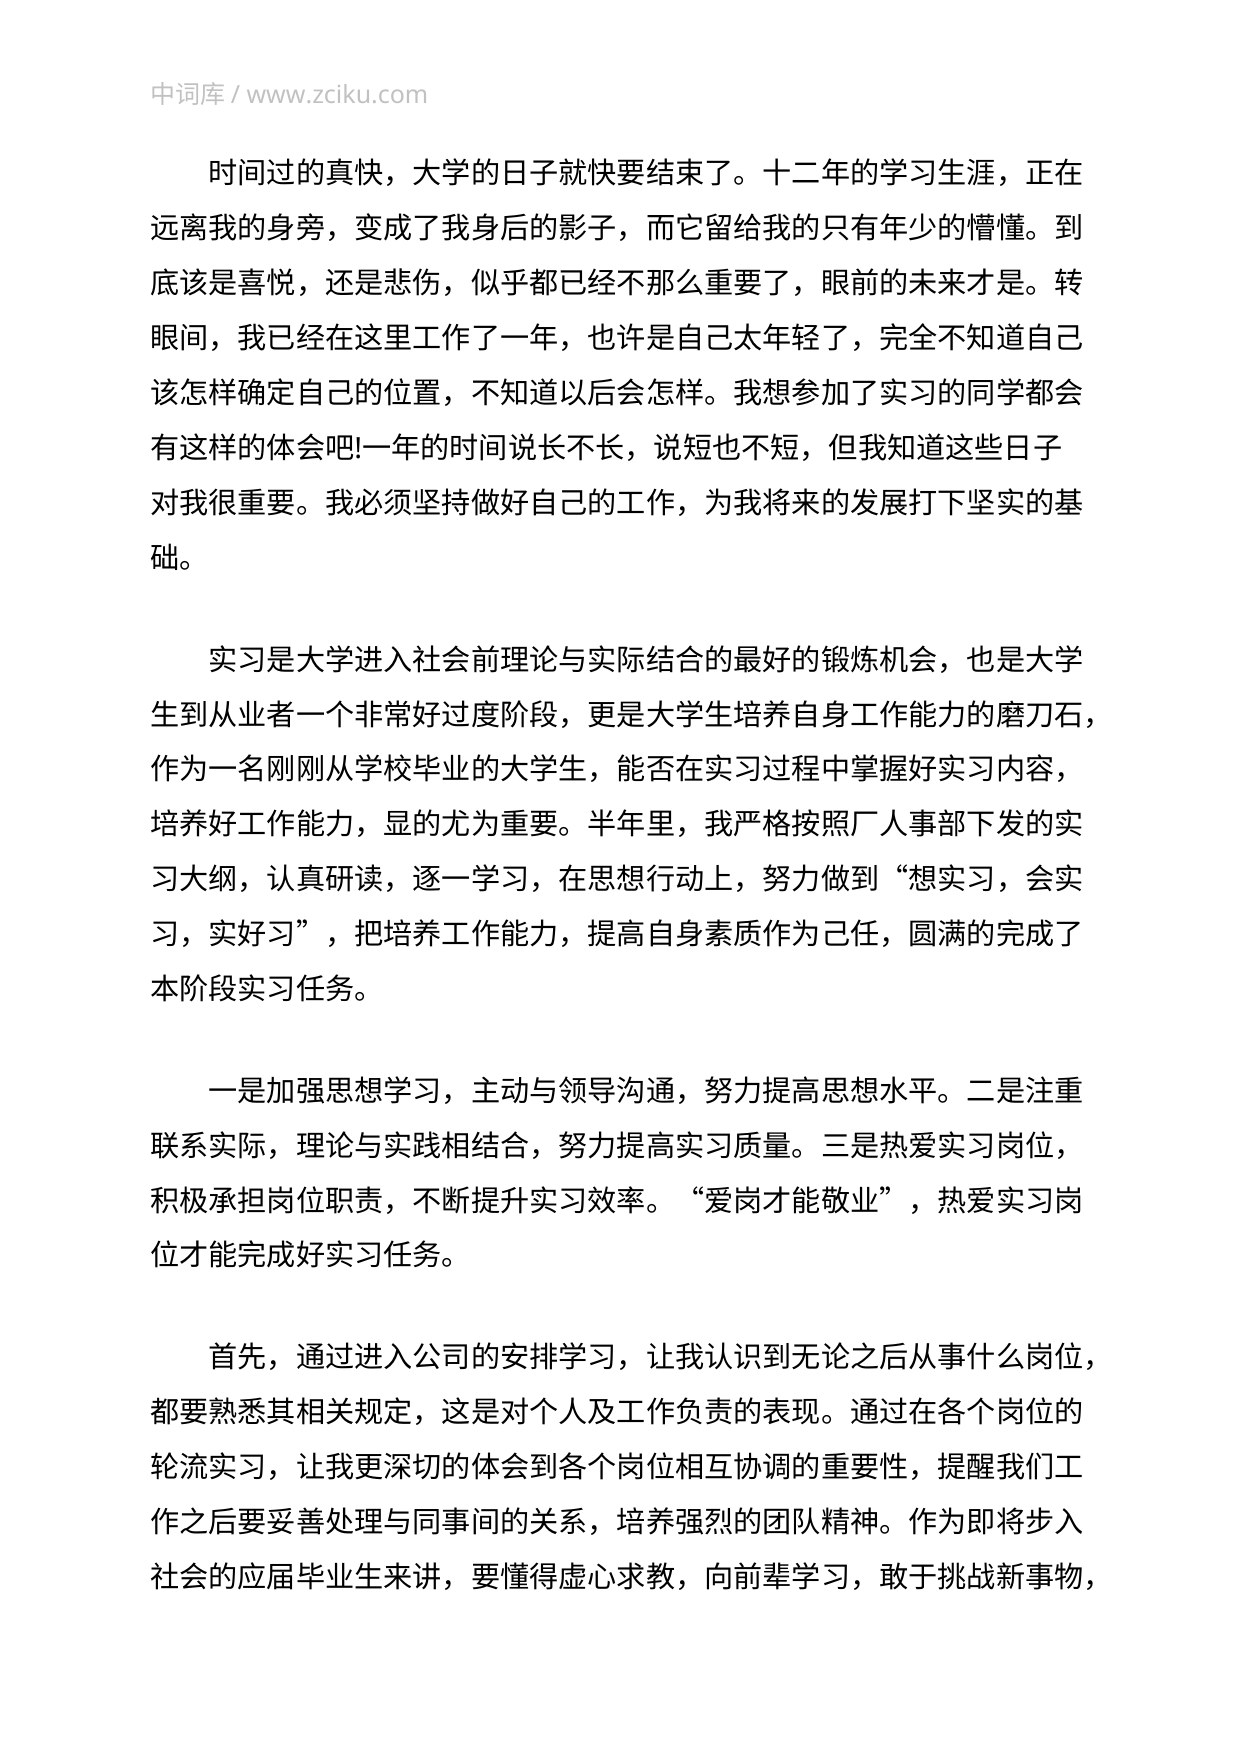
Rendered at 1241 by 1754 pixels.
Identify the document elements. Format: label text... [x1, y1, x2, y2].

text 时间过的真快，大学的日子就快要结束了。十二年的学习生涯，正在远离我的身旁，变成了我身后的影子，而它留给我的只有年少的懵懂。到底该是喜悦，还是悲伤，似乎都已经不那么重要了，眼前的未来才是。转眼间，我已经在这里工作了一年，也许是自己太年轻了，完全不知道自己该怎样确定自己的位置，不知道以后会怎样。我想参加了实习的同学都会有这样的体会吧!一年的时间说长不长，说短也不短，但我知道这些日子对我很重要。我必须坚持做好自己的工作，为我将来的发展打下坚实的基础。 [150, 150, 1090, 577]
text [150, 1334, 1090, 1596]
text 实习是大学进入社会前理论与实际结合的最好的锻炼机会，也是大学生到从业者一个非常好过度阶段，更是大学生培养自身工作能力的磨刀石，作为一名刚刚从学校毕业的大学生，能否在实习过程中掌握好实习内容，培养好工作能力，显的尤为重要。半年里，我严格按照厂人事部下发的实习大纲，认真研读，逐一学习，在思想行动上，努力做到“想实习，会实习，实好习”，把培养工作能力，提高自身素质作为己任，圆满的完成了本阶段实习任务。 [150, 636, 1090, 1008]
text 一是加强思想学习，主动与领导沟通，努力提高思想水平。二是注重联系实际，理论与实践相结合，努力提高实习质量。三是热爱实习岗位，积极承担岗位职责，不断提升实习效率。“爱岗才能敬业”，热爱实习岗位才能完成好实习任务。 [150, 1067, 1090, 1274]
